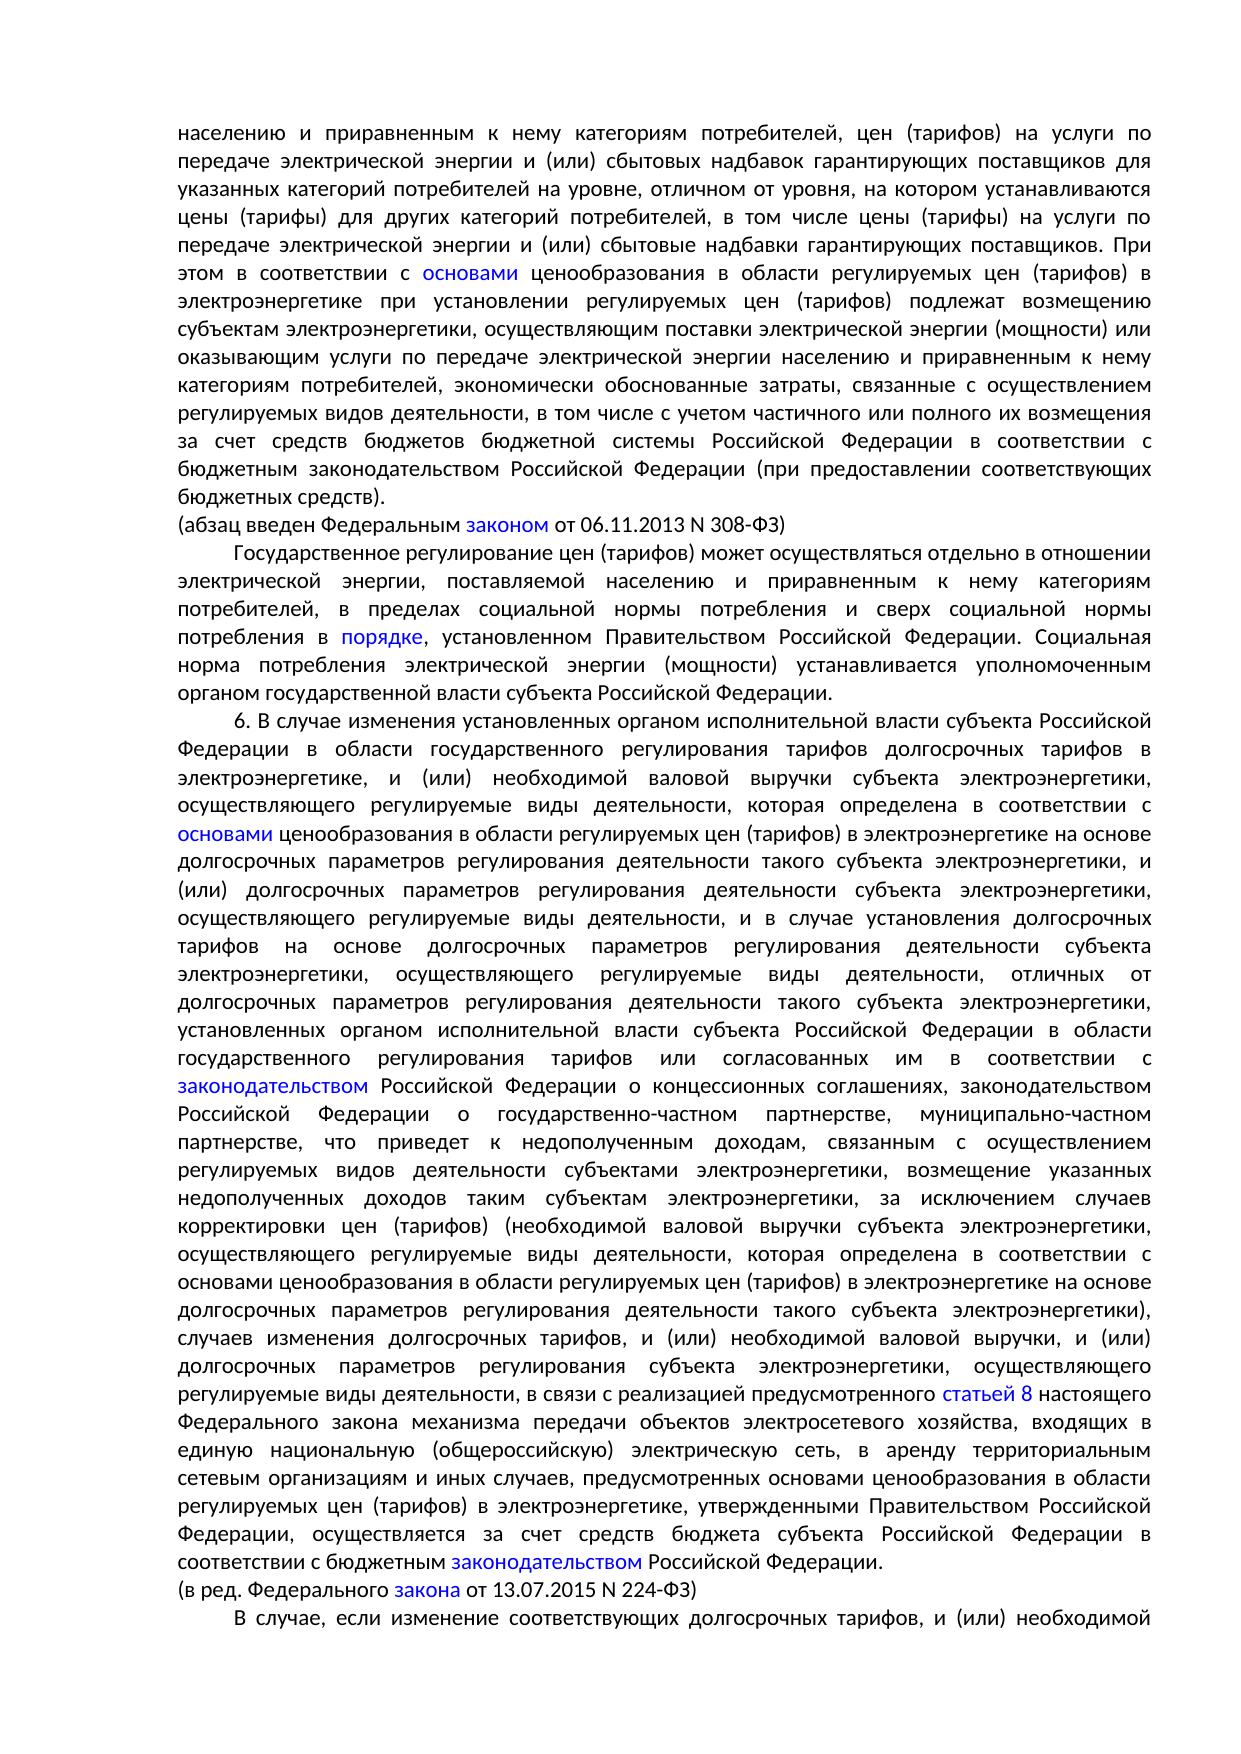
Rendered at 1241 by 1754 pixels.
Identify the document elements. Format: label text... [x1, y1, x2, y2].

text (абзац введен Федеральным законом от 06.11.2013 N 308-ФЗ) [177, 510, 1152, 538]
text Государственное регулирование цен (тарифов) может осуществляться отдельно в отношении электрической энергии, поставляемой населению и приравненным к нему категориям потребителей, в пределах социальной нормы потребления и сверх социальной нормы потребления в порядке, установленном Правительством Российской Федерации. Социальная норма потребления электрической энергии (мощности) устанавливается уполномоченным органом государственной власти субъекта Российской Федерации. [177, 538, 1152, 707]
text (в ред. Федерального закона от 13.07.2015 N 224-ФЗ) [177, 1575, 1152, 1603]
text 6. В случае изменения установленных органом исполнительной власти субъекта Российской Федерации в области государственного регулирования тарифов долгосрочных тарифов в электроэнергетике, и (или) необходимой валовой выручки субъекта электроэнергетики, осуществляющего регулируемые виды деятельности, которая определена в соответствии с основами ценообразования в области регулируемых цен (тарифов) в электроэнергетике на основе долгосрочных параметров регулирования деятельности такого субъекта электроэнергетики, и (или) долгосрочных параметров регулирования деятельности субъекта электроэнергетики, осуществляющего регулируемые виды деятельности, и в случае установления долгосрочных тарифов на основе долгосрочных параметров регулирования деятельности субъекта электроэнергетики, осуществляющего регулируемые виды деятельности, отличных от долгосрочных параметров регулирования деятельности такого субъекта электроэнергетики, установленных органом исполнительной власти субъекта Российской Федерации в области государственного регулирования тарифов или согласованных им в соответствии с законодательством Российской Федерации о концессионных соглашениях, законодательством Российской Федерации о государственно-частном партнерстве, муниципально-частном партнерстве, что приведет к недополученным доходам, связанным с осуществлением регулируемых видов деятельности субъектами электроэнергетики, возмещение указанных недополученных доходов таким субъектам электроэнергетики, за исключением случаев корректировки цен (тарифов) (необходимой валовой выручки субъекта электроэнергетики, осуществляющего регулируемые виды деятельности, которая определена в соответствии с основами ценообразования в области регулируемых цен (тарифов) в электроэнергетике на основе долгосрочных параметров регулирования деятельности такого субъекта электроэнергетики), случаев изменения долгосрочных тарифов, и (или) необходимой валовой выручки, и (или) долгосрочных параметров регулирования субъекта электроэнергетики, осуществляющего регулируемые виды деятельности, в связи с реализацией предусмотренного статьей 8 настоящего Федерального закона механизма передачи объектов электросетевого хозяйства, входящих в единую национальную (общероссийскую) электрическую сеть, в аренду территориальным сетевым организациям и иных случаев, предусмотренных основами ценообразования в области регулируемых цен (тарифов) в электроэнергетике, утвержденными Правительством Российской Федерации, осуществляется за счет средств бюджета субъекта Российской Федерации в соответствии с бюджетным законодательством Российской Федерации. [177, 707, 1152, 1575]
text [177, 118, 1152, 510]
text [177, 1603, 1152, 1631]
